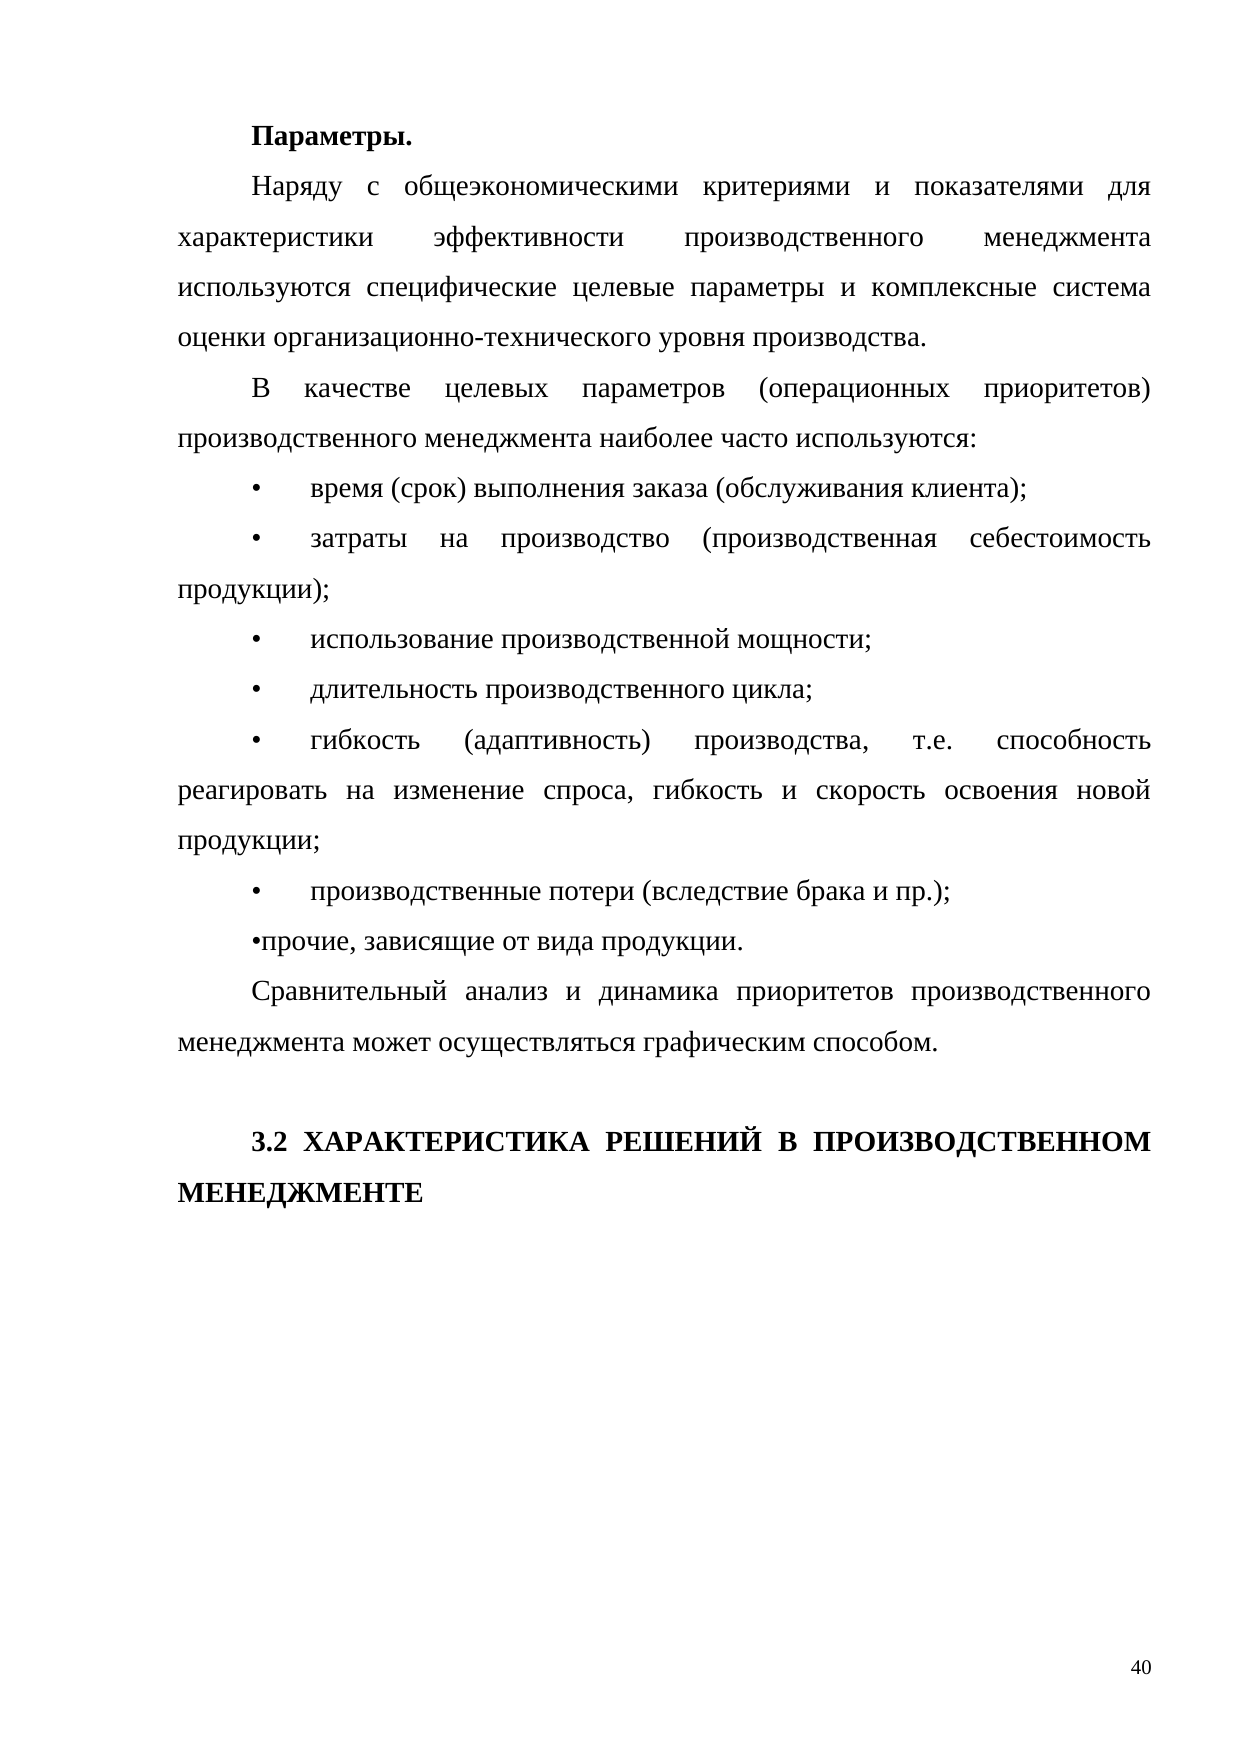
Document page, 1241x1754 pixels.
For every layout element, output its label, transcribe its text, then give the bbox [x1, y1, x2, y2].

list производственные потери (вследствие брака и пр.); [177, 873, 1152, 906]
list длительность производственного цикла; [177, 672, 1152, 705]
list время (срок) выполнения заказа (обслуживания клиента); [177, 470, 1152, 504]
list гибкость (адаптивность) производства, т.е. способность реагировать на изменение спроса, гибкость и скорость освоения новой продукции; [177, 722, 1152, 856]
text Параметры. [177, 118, 1152, 152]
text •прочие, зависящие от вида продукции. [177, 923, 1152, 957]
text Наряду с общеэкономическими критериями и показателями для характеристики эффективности производственного менеджмента используются специфические целевые параметры и комплексные система оценки организационно-технического уровня производства. [177, 168, 1152, 353]
list использование производственной мощности; [177, 621, 1152, 655]
text 3.2 ХАРАКТЕРИСТИКА РЕШЕНИЙ В ПРОИЗВОДСТВЕННОМ МЕНЕДЖМЕНТЕ [177, 1124, 1152, 1208]
list затраты на производство (производственная себестоимость продукции); [177, 521, 1152, 604]
text В качестве целевых параметров (операционных приоритетов) производственного менеджмента наиболее часто используются: [177, 370, 1152, 453]
text Сравнительный анализ и динамика приоритетов производственного менеджмента может осуществляться графическим способом. [177, 973, 1152, 1057]
